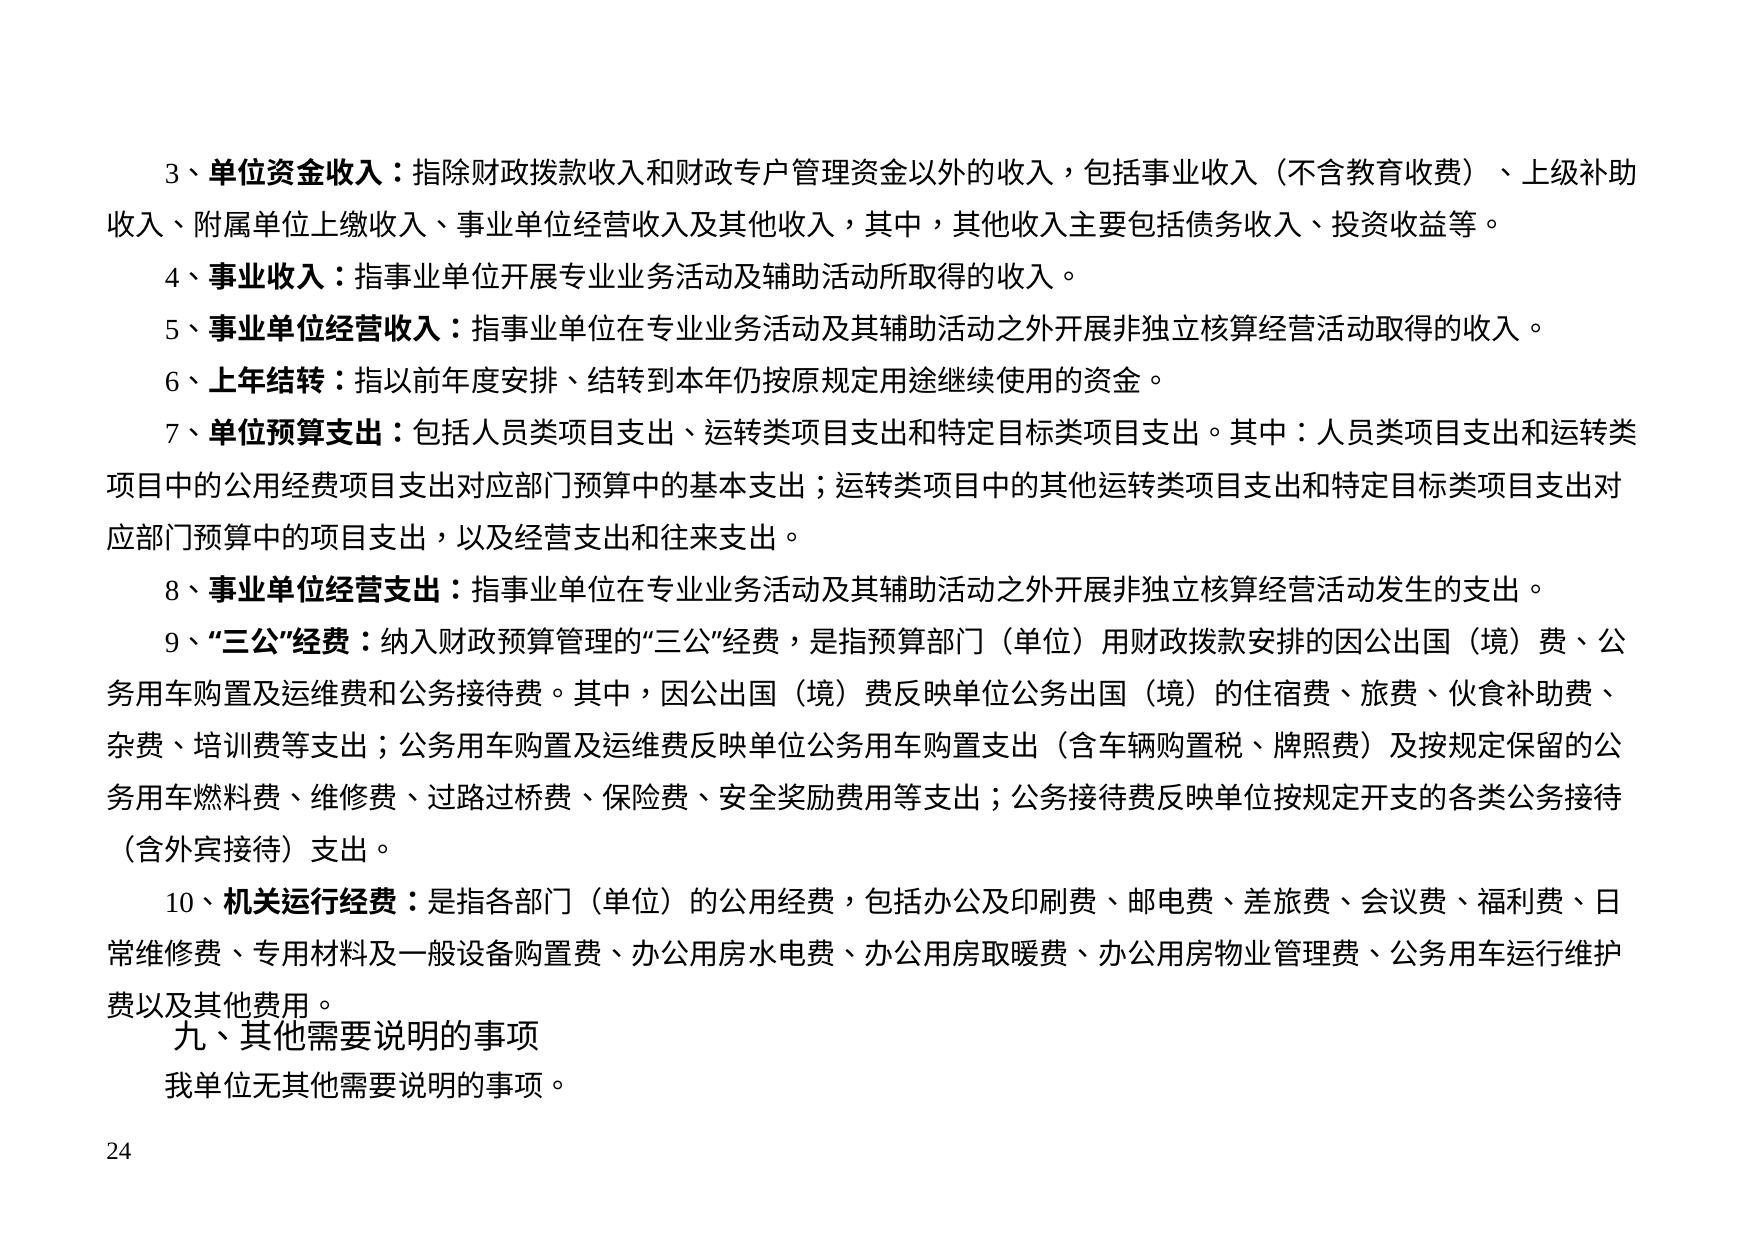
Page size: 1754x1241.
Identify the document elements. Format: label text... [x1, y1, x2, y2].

text 9、“三公”经费：纳入财政预算管理的“三公”经费，是指预算部门（单位）用财政拨款安排的因公出国（境）费、公务用车购置及运维费和公务接待费。其中，因公出国（境）费反映单位公务出国（境）的住宿费、旅费、伙食补助费、杂费、培训费等支出；公务用车购置及运维费反映单位公务用车购置支出（含车辆购置税、牌照费）及按规定保留的公务用车燃料费、维修费、过路过桥费、保险费、安全奖励费用等支出；公务接待费反映单位按规定开支的各类公务接待（含外宾接待）支出。 [106, 611, 1648, 871]
text 8、事业单位经营支出：指事业单位在专业业务活动及其辅助活动之外开展非独立核算经营活动发生的支出。 [106, 558, 1648, 611]
text 7、单位预算支出：包括人员类项目支出、运转类项目支出和特定目标类项目支出。其中：人员类项目支出和运转类项目中的公用经费项目支出对应部门预算中的基本支出；运转类项目中的其他运转类项目支出和特定目标类项目支出对应部门预算中的项目支出，以及经营支出和往来支出。 [106, 402, 1648, 558]
text 九、其他需要说明的事项 [106, 1028, 1648, 1053]
text 4、事业收入：指事业单位开展专业业务活动及辅助活动所取得的收入。 [106, 246, 1648, 298]
text 3、单位资金收入：指除财政拨款收入和财政专户管理资金以外的收入，包括事业收入（不含教育收费）、上级补助收入、附属单位上缴收入、事业单位经营收入及其他收入，其中，其他收入主要包括债务收入、投资收益等。 [106, 142, 1648, 246]
text 10、机关运行经费：是指各部门（单位）的公用经费，包括办公及印刷费、邮电费、差旅费、会议费、福利费、日常维修费、专用材料及一般设备购置费、办公用房水电费、办公用房取暖费、办公用房物业管理费、公务用车运行维护费以及其他费用。 [106, 871, 1648, 1027]
text 6、上年结转：指以前年度安排、结转到本年仍按原规定用途继续使用的资金。 [106, 350, 1648, 402]
text 5、事业单位经营收入：指事业单位在专业业务活动及其辅助活动之外开展非独立核算经营活动取得的收入。 [106, 298, 1648, 350]
text 我单位无其他需要说明的事项。 [106, 1054, 1648, 1106]
